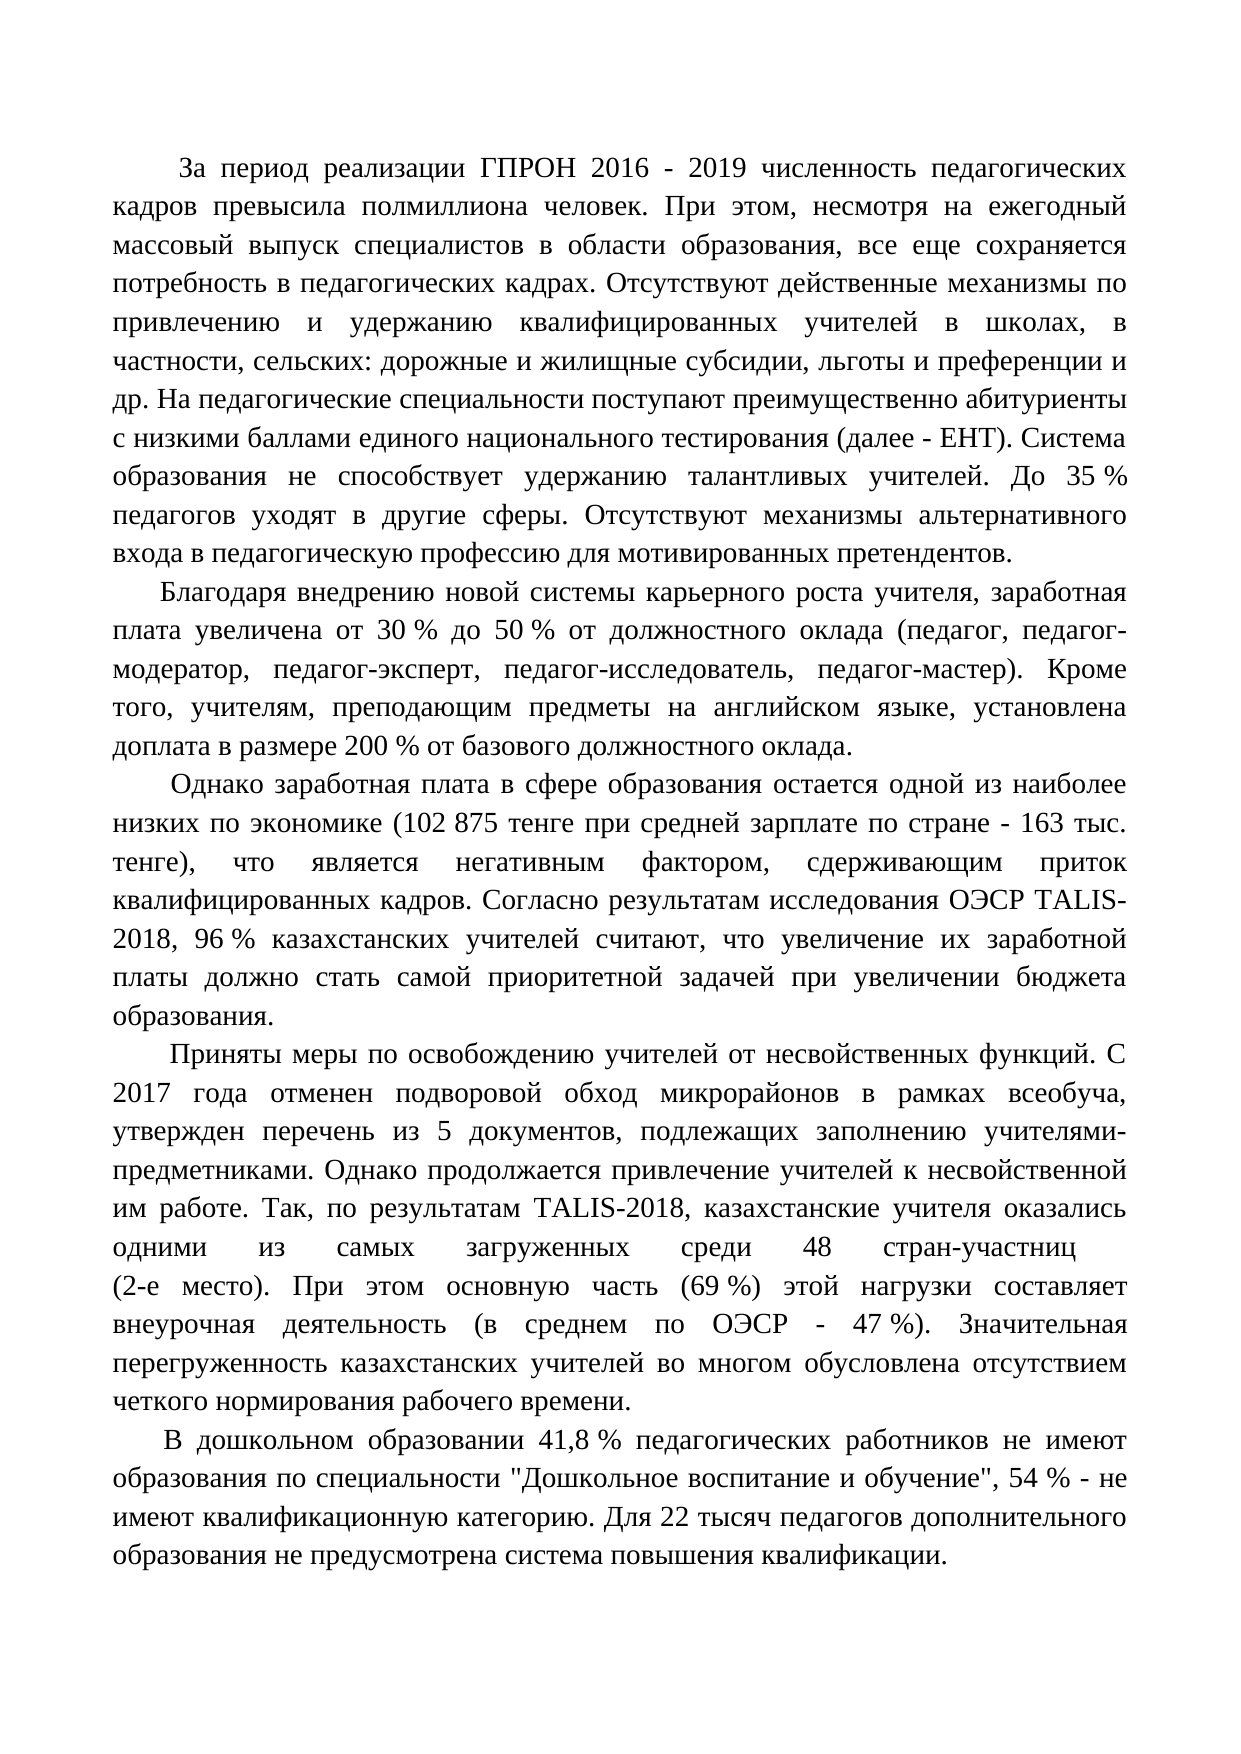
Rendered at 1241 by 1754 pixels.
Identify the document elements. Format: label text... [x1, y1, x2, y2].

text Благодаря внедрению новой системы карьерного роста учителя, заработная плата увеличена от 30 % до 50 % от должностного оклада (педагог, педагог-модератор, педагог-эксперт, педагог-исследователь, педагог-мастер). Кроме того, учителям, преподающим предметы на английском языке, установлена доплата в размере 200 % от базового должностного оклада. [112, 574, 1128, 762]
text Однако заработная плата в сфере образования остается одной из наиболее низких по экономике (102 875 тенге при средней зарплате по стране - 163 тыс. тенге), что является негативным фактором, сдерживающим приток квалифицированных кадров. Согласно результатам исследования ОЭСР TALIS-2018, 96 % казахстанских учителей считают, что увеличение их заработной платы должно стать самой приоритетной задачей при увеличении бюджета образования. [112, 767, 1128, 1031]
text За период реализации ГПРОН 2016 - 2019 численность педагогических кадров превысила полмиллиона человек. При этом, несмотря на ежегодный массовый выпуск специалистов в области образования, все еще сохраняется потребность в педагогических кадрах. Отсутствуют действенные механизмы по привлечению и удержанию квалифицированных учителей в школах, в частности, сельских: дорожные и жилищные субсидии, льготы и преференции и др. На педагогические специальности поступают преимущественно абитуриенты с низкими баллами единого национального тестирования (далее - ЕНТ). Система образования не способствует удержанию талантливых учителей. До 35 % педагогов уходят в другие сферы. Отсутствуют механизмы альтернативного входа в педагогическую профессию для мотивированных претендентов. [112, 150, 1128, 569]
text Приняты меры по освобождению учителей от несвойственных функций. С 2017 года отменен подворовой обход микрорайонов в рамках всеобуча, утвержден перечень из 5 документов, подлежащих заполнению учителями-предметниками. Однако продолжается привлечение учителей к несвойственной им работе. Так, по результатам TALIS-2018, казахстанские учителя оказались одними из самых загруженных среди 48 стран-участниц (2-е место). При этом основную часть (69 %) этой нагрузки составляет внеурочная деятельность (в среднем по ОЭСР - 47 %). Значительная перегруженность казахстанских учителей во многом обусловлена отсутствием четкого нормирования рабочего времени. [112, 1036, 1128, 1417]
text В дошкольном образовании 41,8 % педагогических работников не имеют образования по специальности "Дошкольное воспитание и обучение", 54 % - не имеют квалификационную категорию. Для 22 тысяч педагогов дополнительного образования не предусмотрена система повышения квалификации. [112, 1422, 1128, 1571]
